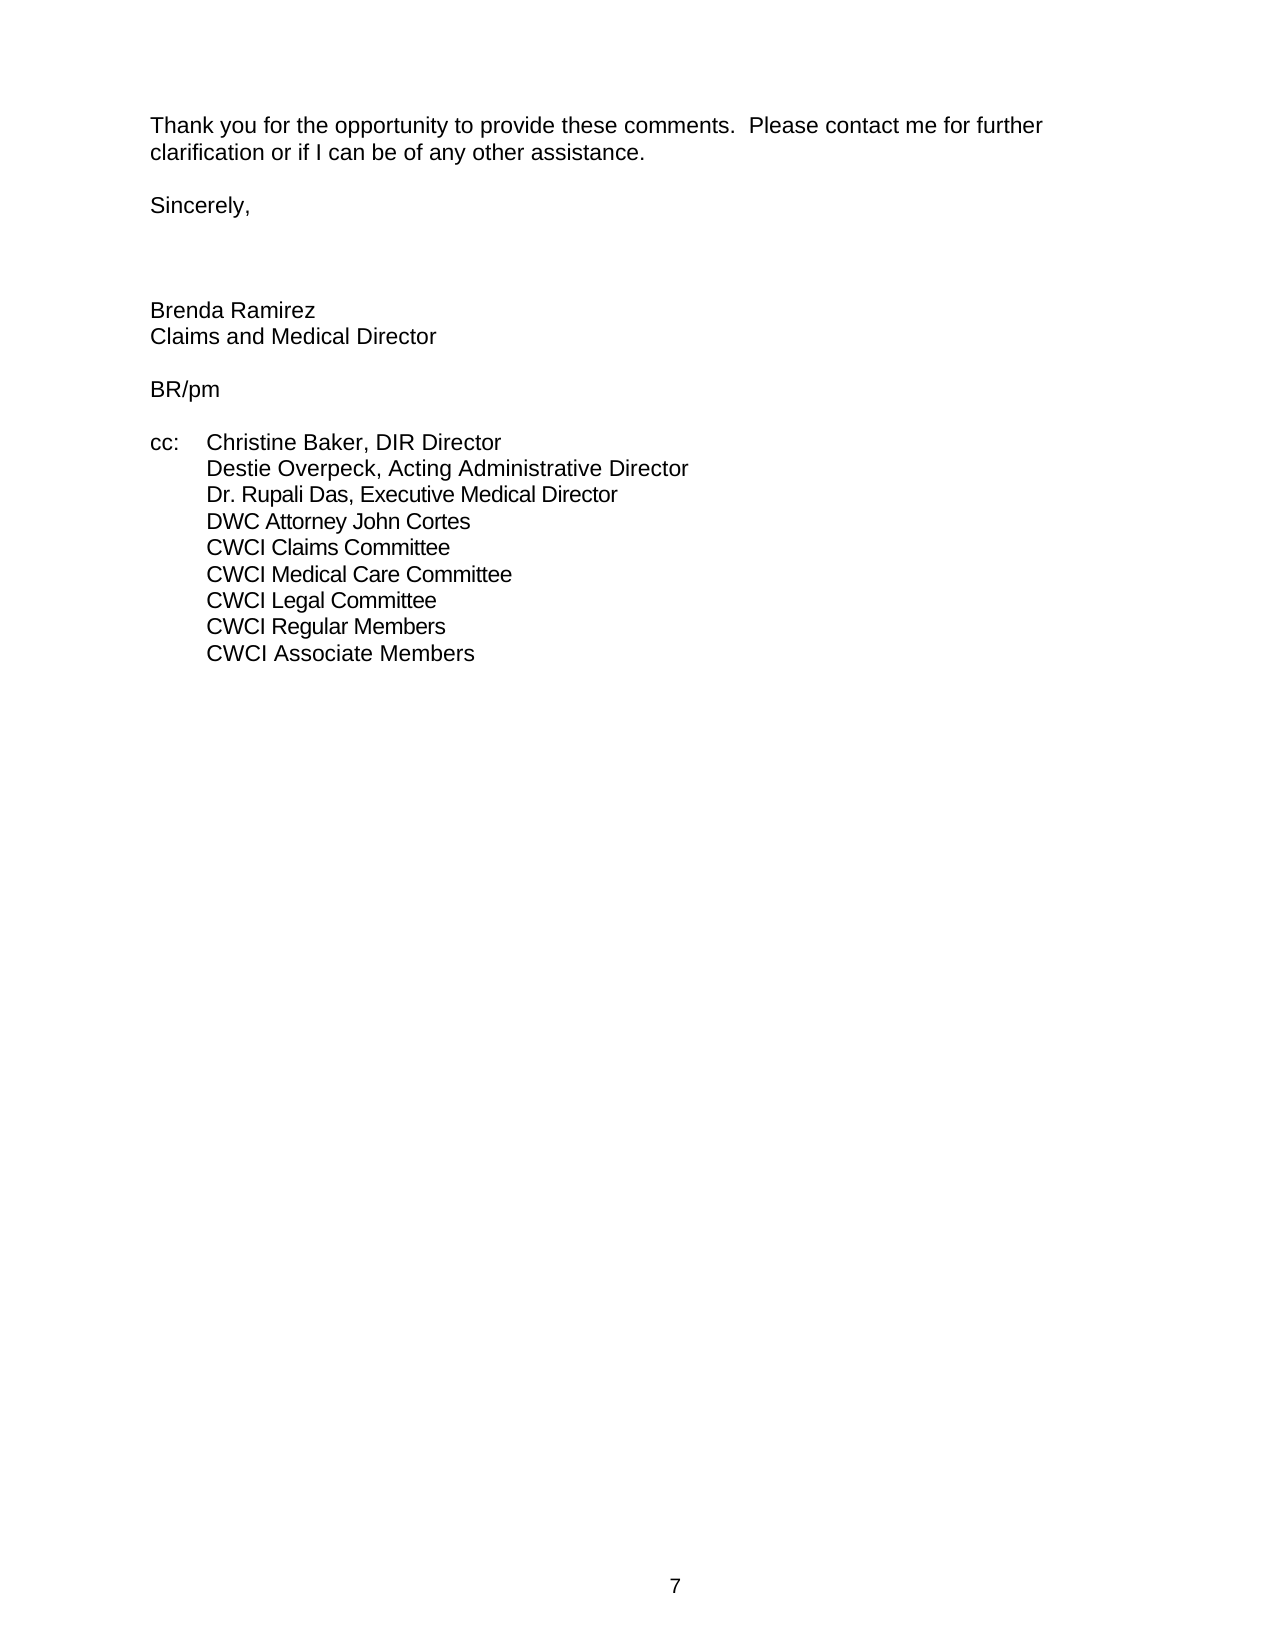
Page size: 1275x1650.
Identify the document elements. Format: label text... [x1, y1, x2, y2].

text CWCI Medical Care Committee [150, 561, 1134, 587]
text CWCI Claims Committee [150, 534, 1134, 561]
text Brenda Ramirez [150, 297, 1134, 323]
text CWCI Associate Members [150, 639, 1134, 666]
text Destie Overpeck, Acting Administrative Director [150, 455, 1134, 481]
text Thank you for the opportunity to provide these comments. Please contact me for further clarification or if I can be of any other assistance. [150, 112, 1134, 165]
text CWCI Legal Committee [150, 587, 1134, 613]
text cc: Christine Baker, DIR Director [150, 429, 1134, 455]
text BR/pm [150, 376, 1134, 402]
text Claims and Medical Director [150, 323, 1134, 350]
text Dr. Rupali Das, Executive Medical Director [150, 481, 1134, 508]
text DWC Attorney John Cortes [150, 508, 1134, 534]
text Sincerely, [150, 192, 1134, 218]
text CWCI Regular Members [150, 613, 1134, 639]
